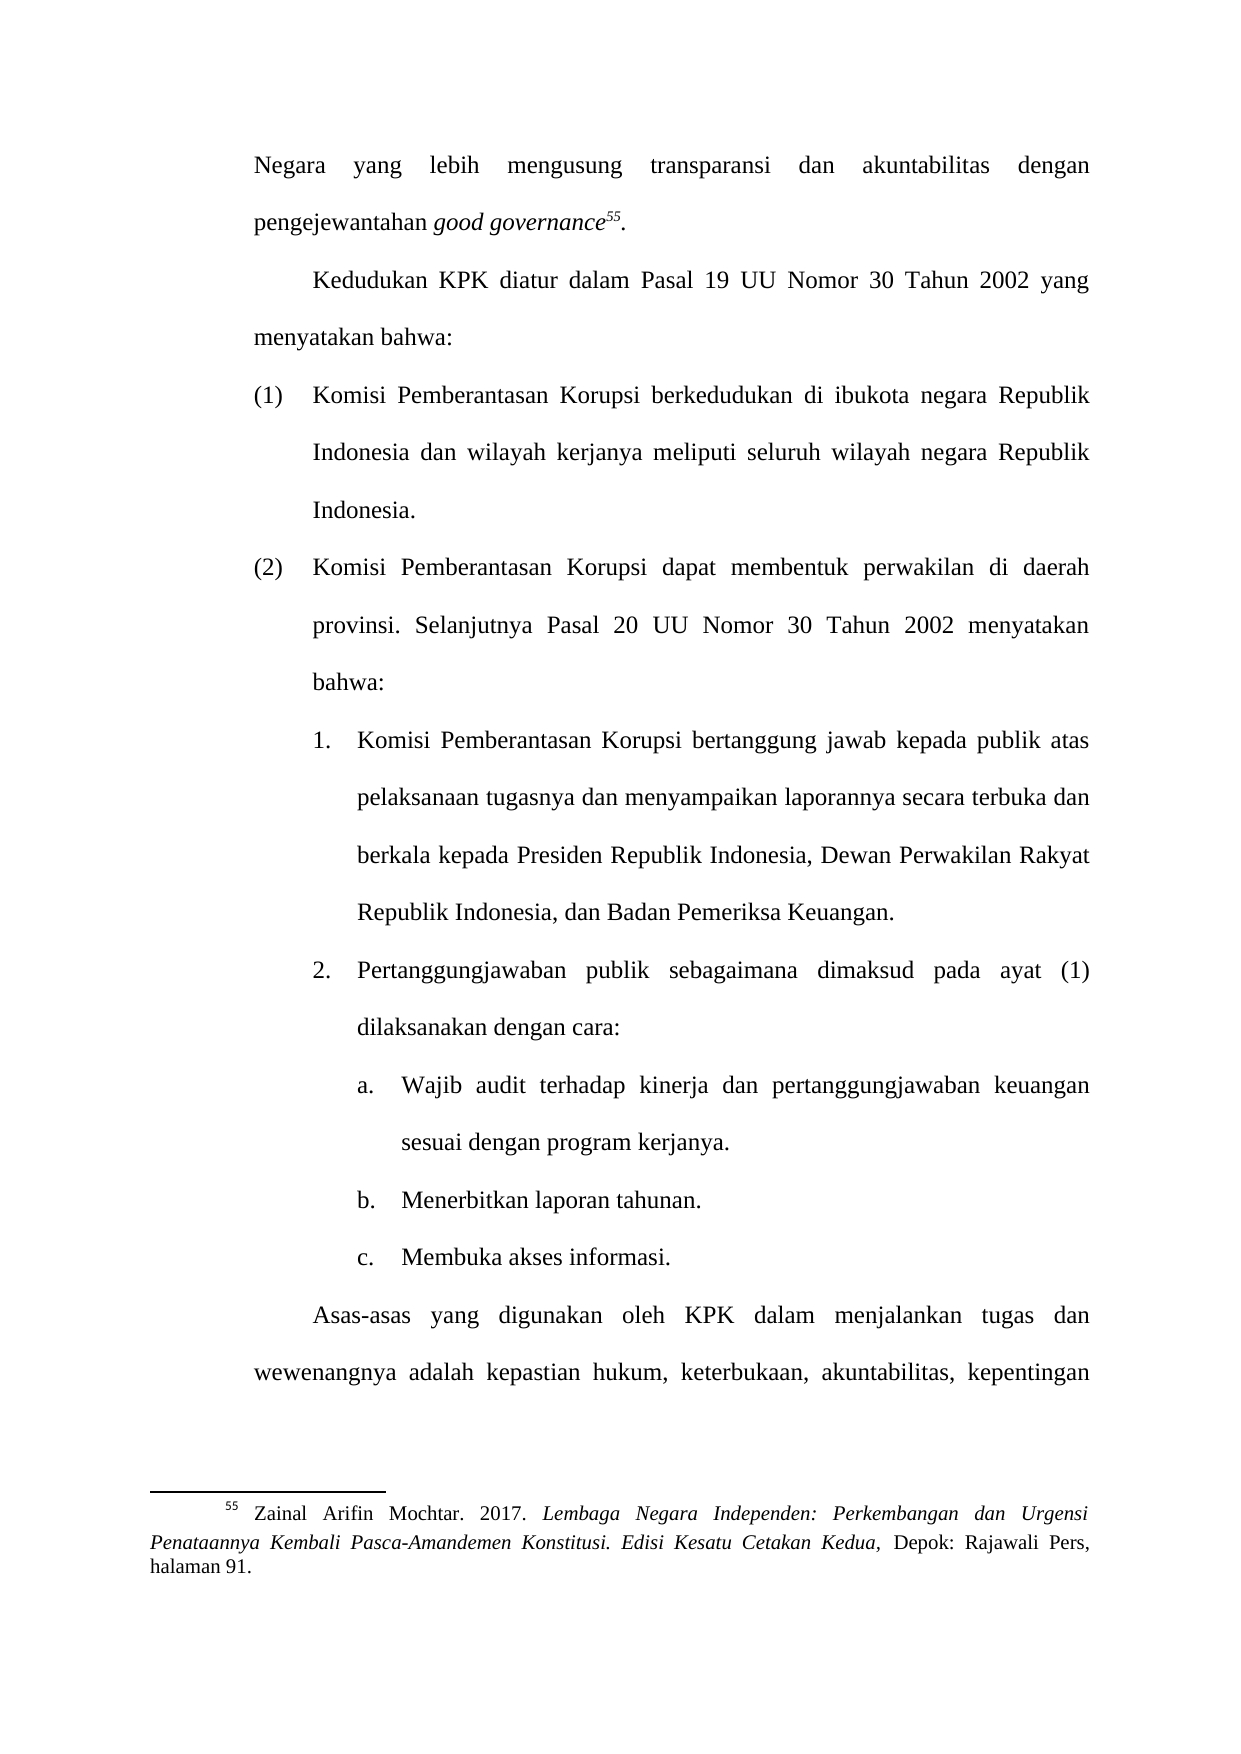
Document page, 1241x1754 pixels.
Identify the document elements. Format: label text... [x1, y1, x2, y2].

list Komisi Pemberantasan Korupsi bertanggung jawab kepada publik atas pelaksanaan tugasnya dan menyampaikan laporannya secara terbuka dan berkala kepada Presiden Republik Indonesia, Dewan Perwakilan Rakyat Republik Indonesia, dan Badan Pemeriksa Keuangan. [312, 725, 1090, 926]
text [253, 1300, 1090, 1444]
list Membuka akses informasi. [357, 1242, 1090, 1271]
text (2) Komisi Pemberantasan Korupsi dapat membentuk perwakilan di daerah provinsi. Selanjutnya Pasal 20 UU Nomor 30 Tahun 2002 menyatakan bahwa: [253, 552, 1090, 696]
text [253, 150, 1090, 236]
list Wajib audit terhadap kinerja dan pertanggungjawaban keuangan sesuai dengan program kerjanya. [357, 1070, 1090, 1156]
list Menerbitkan laporan tahunan. [357, 1185, 1090, 1214]
text (1) Komisi Pemberantasan Korupsi berkedudukan di ibukota negara Republik Indonesia dan wilayah kerjanya meliputi seluruh wilayah negara Republik Indonesia. [253, 380, 1090, 524]
list Pertanggungjawaban publik sebagaimana dimaksud pada ayat (1) dilaksanakan dengan cara: [312, 955, 1090, 1041]
text Kedudukan KPK diatur dalam Pasal 19 UU Nomor 30 Tahun 2002 yang menyatakan bahwa: [253, 265, 1090, 351]
